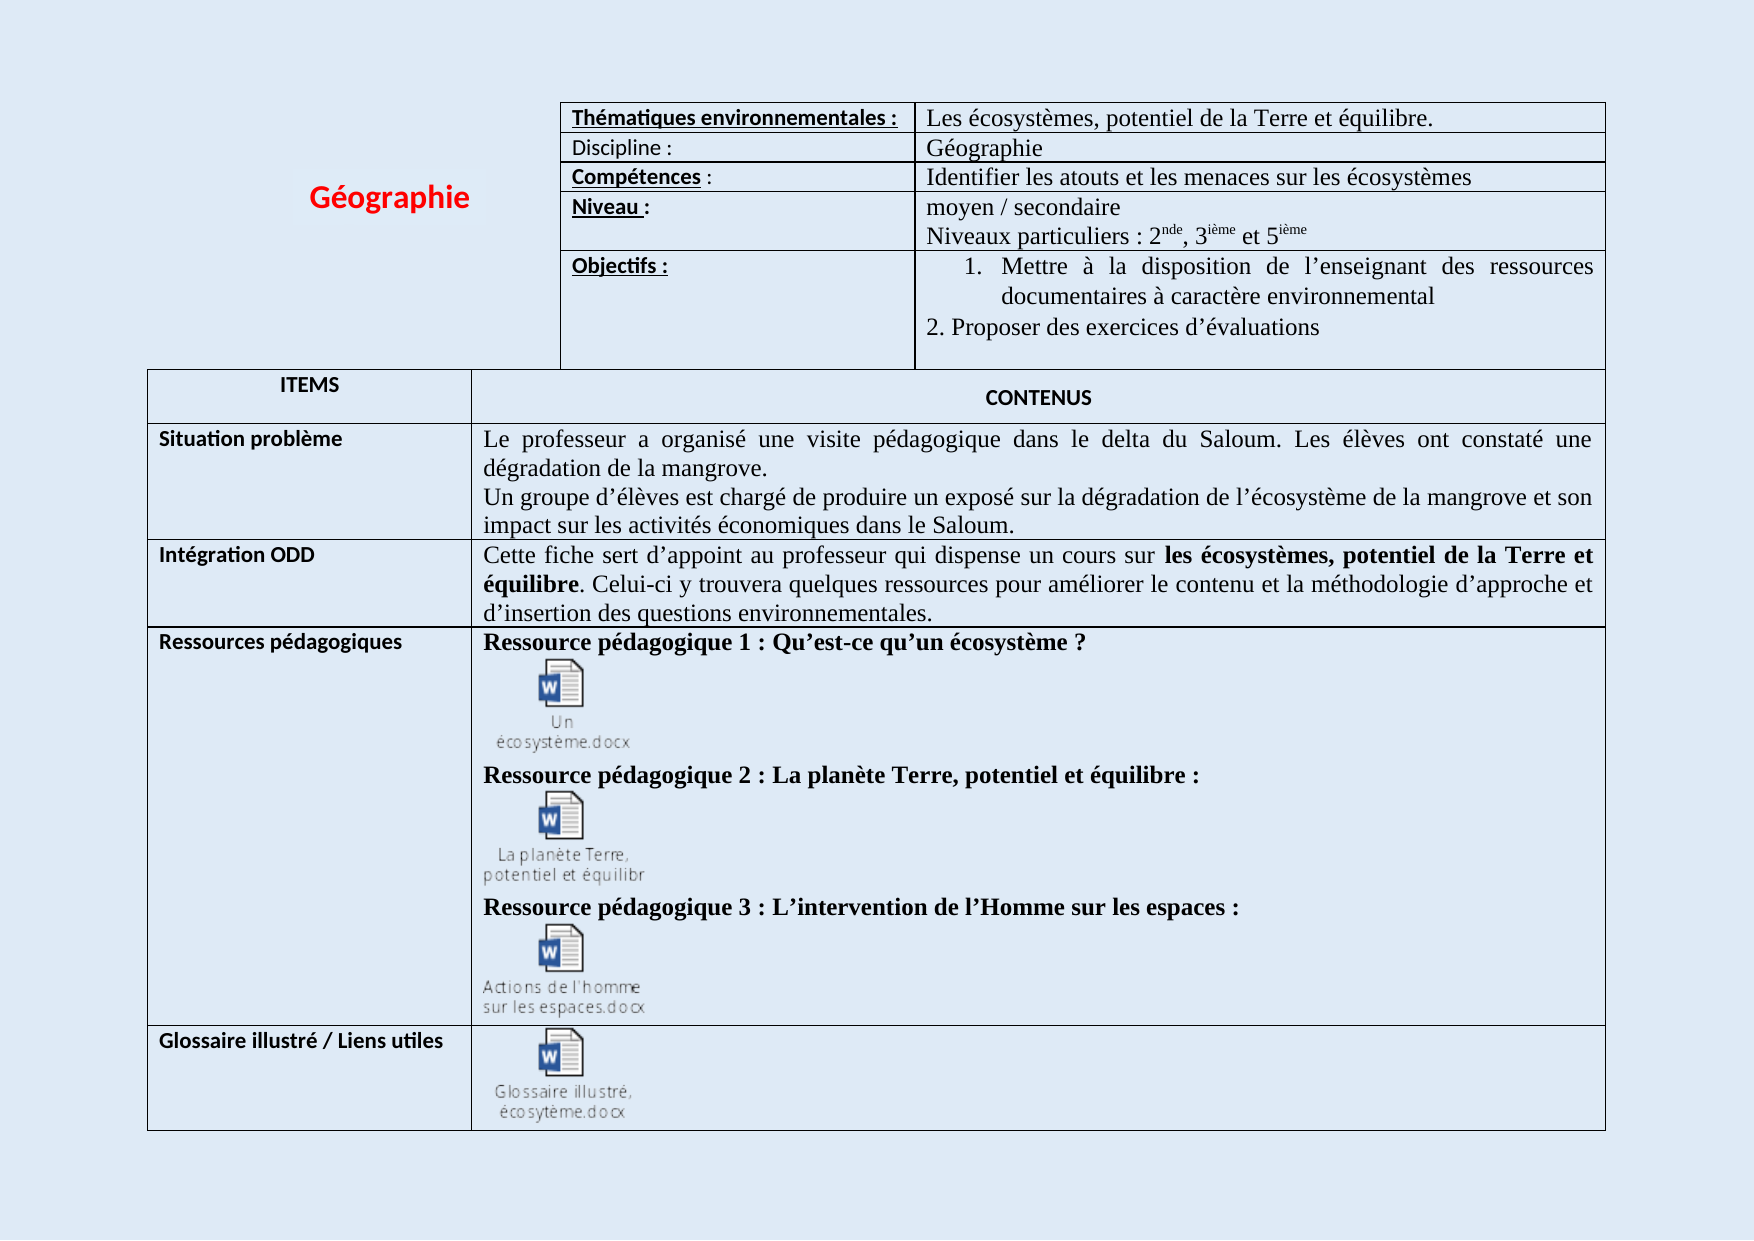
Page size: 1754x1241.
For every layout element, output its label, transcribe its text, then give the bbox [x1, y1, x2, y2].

table_cell Situation problème [148, 424, 471, 539]
table_cell ITEMS [148, 370, 471, 423]
table_cell Niveau : [561, 192, 914, 250]
table_header Les écosystèmes, potentiel de la Terre et équilibre. [916, 103, 1605, 132]
table_cell Glossaire illustré / Liens utiles [148, 1026, 471, 1130]
table_cell Le professeur a organisé une visite pédagogique dans le delta du Saloum. Les élèves ont constaté une dégradation de la mangrove. Un groupe d’élèves est chargé de produire un exposé sur la dégradation de l’écosystème de la mangrove et son impact sur les activités économiques dans le Saloum. [472, 424, 1605, 539]
table_cell Mettre à la disposition de l’enseignant des ressources documentaires à caractère environnemental 2. Proposer des exercices d’évaluations [916, 251, 1605, 369]
table_cell Cette fiche sert d’appoint au professeur qui dispense un cours sur les écosystèmes, potentiel de la Terre et équilibre. Celui-ci y trouvera quelques ressources pour améliorer le contenu et la méthodologie d’approche et d’insertion des questions environnementales. [472, 540, 1605, 626]
table_cell Identifier les atouts et les menaces sur les écosystèmes [916, 163, 1605, 191]
table_cell Objectifs : [561, 251, 914, 369]
table_cell Compétences : [561, 163, 914, 191]
table_cell Ressource pédagogique 1 : Qu’est-ce qu’un écosystème ? Ressource pédagogique 2 : La planète Terre, potentiel et équilibre : Ressource pédagogique 3 : L’intervention de l’Homme sur les espaces : [472, 628, 1605, 1025]
table_cell Intégration ODD [148, 540, 471, 626]
table_cell [472, 1026, 1605, 1130]
table_cell Géographie [916, 133, 1605, 161]
table_cell moyen / secondaire Niveaux particuliers : 2nde, 3ième et 5ième [916, 192, 1605, 250]
table_cell Ressources pédagogiques [148, 628, 471, 1025]
table_cell Discipline : [561, 133, 914, 161]
table_header Thématiques environnementales : [561, 103, 914, 132]
table_cell CONTENUS [472, 370, 1605, 423]
